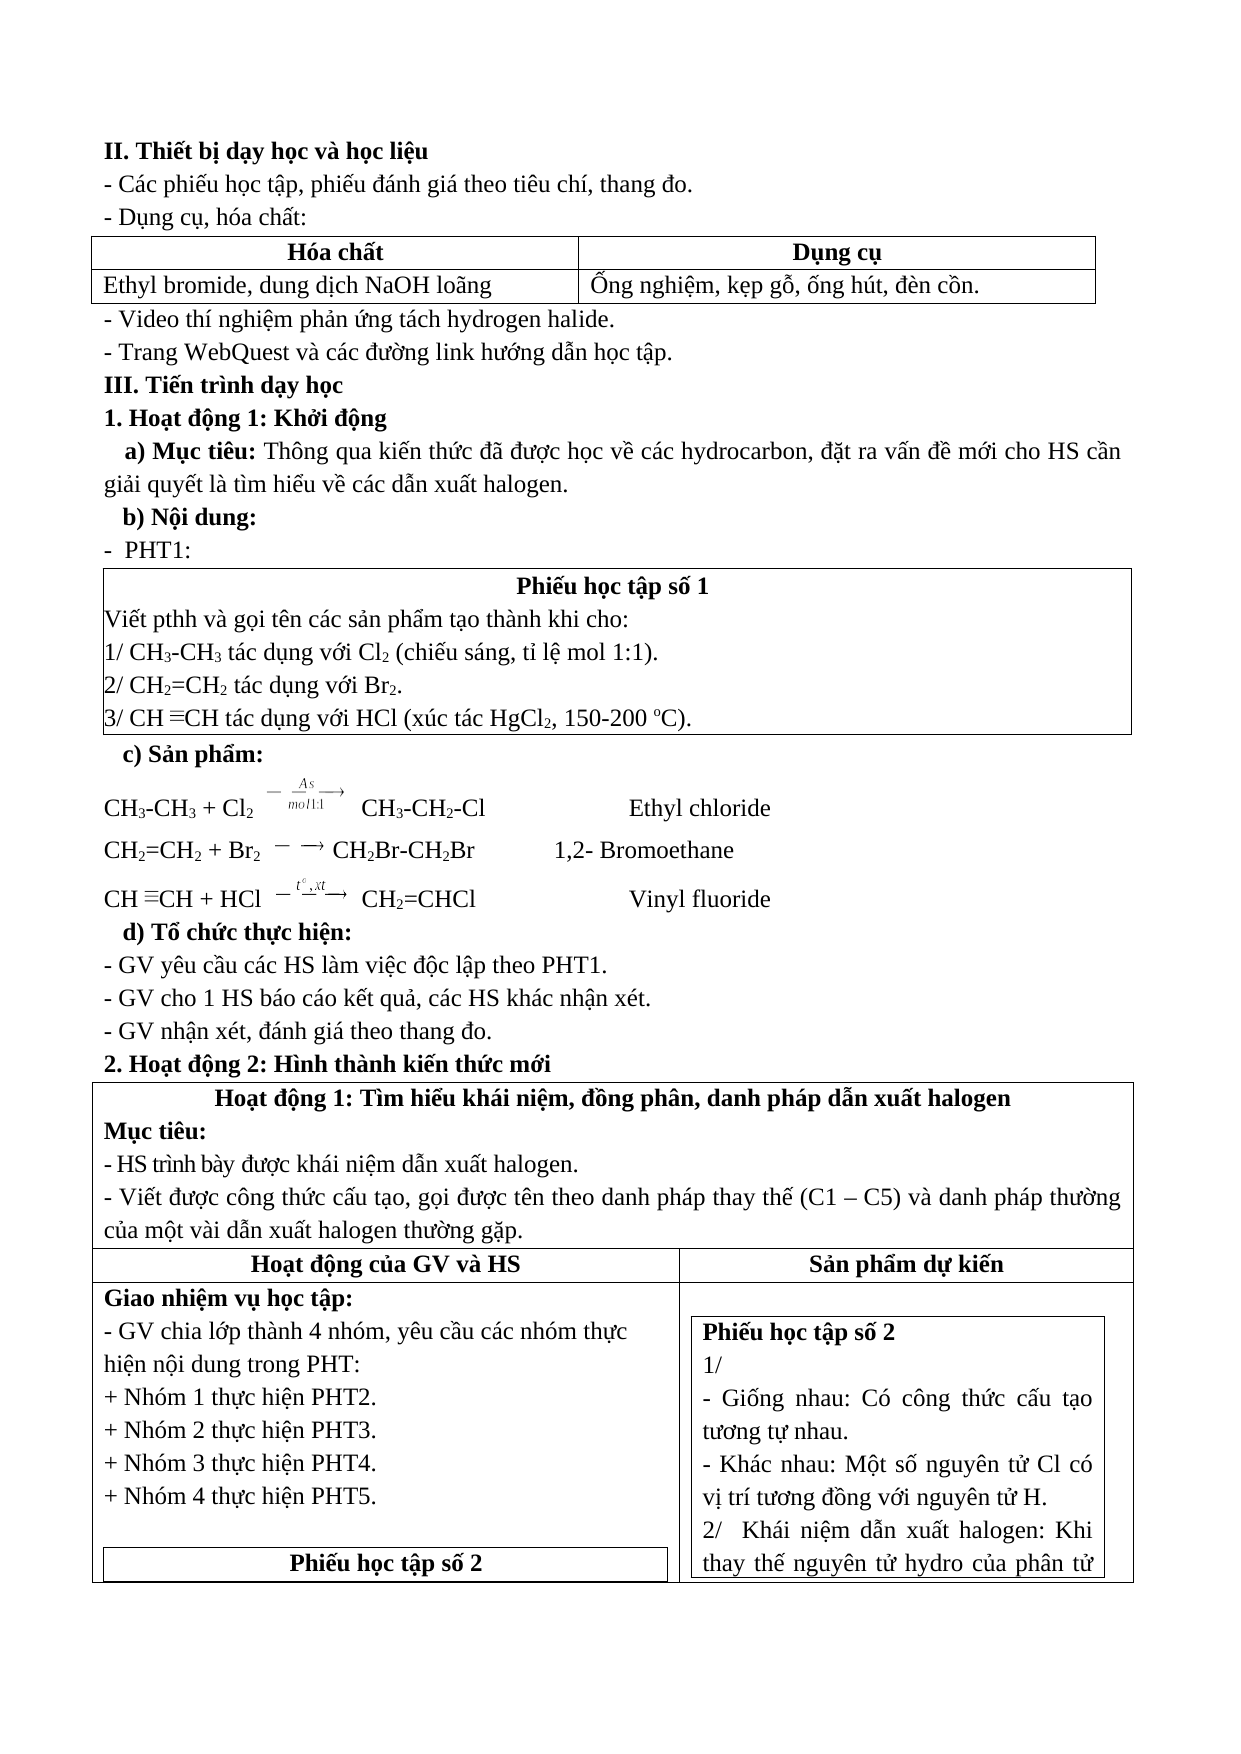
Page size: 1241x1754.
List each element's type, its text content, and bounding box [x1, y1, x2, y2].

text a) Mục tiêu: Thông qua kiến thức đã được học về các hydrocarbon, đặt ra vấn đề mới cho HS cần giải quyết là tìm hiểu về các dẫn xuất halogen. [103, 436, 1122, 498]
text 1. Hoạt động 1: Khởi động [103, 403, 1122, 432]
text - Trang WebQuest và các đường link hướng dẫn học tập. [103, 337, 1122, 366]
text - Video thí nghiệm phản ứng tách hydrogen halide. [103, 304, 1122, 333]
table_cell Ethyl bromide, dung dịch NaOH loãng [92, 270, 578, 303]
text 1/ CH3-CH3 tác dụng với Cl2 (chiếu sáng, tỉ lệ mol 1:1). [104, 634, 1131, 666]
text Viết pthh và gọi tên các sản phẩm tạo thành khi cho: [104, 601, 1131, 633]
text 2. Hoạt động 2: Hình thành kiến thức mới [103, 1049, 1122, 1078]
text c) Sản phẩm: [103, 739, 1122, 768]
text Phiếu học tập số 1 [104, 569, 1131, 600]
text - GV cho 1 HS báo cáo kết quả, các HS khác nhận xét. [103, 983, 1122, 1012]
text CH3-CH3 + Cl2 CH3-CH2-Cl Ethyl chloride [103, 772, 1122, 822]
text b) Nội dung: [103, 502, 1122, 531]
table_cell Sản phẩm dự kiến [680, 1249, 1133, 1282]
text d) Tổ chức thực hiện: [103, 917, 1122, 946]
table_header Dụng cụ [579, 237, 1095, 269]
text - Các phiếu học tập, phiếu đánh giá theo tiêu chí, thang đo. [103, 169, 1122, 198]
text CH2=CH2 + Br2 CH2Br-CH2Br 1,2- Bromoethane [103, 826, 1122, 864]
text - PHT1: [103, 535, 1122, 564]
text CHCH + HCl CH2=CHCl Vinyl fluoride [103, 868, 1122, 913]
table_cell Ống nghiệm, kẹp gỗ, ống hút, đèn cồn. [579, 270, 1095, 303]
table_header Hoạt động 1: Tìm hiểu khái niệm, đồng phân, danh pháp dẫn xuất halogen Mục tiêu: - HS trình bày được khái niệm dẫn xuất halogen. - Viết được công thức cấu tạo, gọi được tên theo danh pháp thay thế (C1 – C5) và danh pháp thường của một vài dẫn xuất halogen thường gặp. [93, 1083, 1133, 1248]
text 3/ CHCH tác dụng với HCl (xúc tác HgCl2, 150-200 oC). [104, 700, 1131, 734]
text III. Tiến trình dạy học [103, 370, 1122, 399]
table_cell Hoạt động của GV và HS [93, 1249, 679, 1282]
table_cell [93, 1283, 679, 1582]
table_cell [680, 1283, 1133, 1582]
text II. Thiết bị dạy học và học liệu [103, 136, 1122, 165]
text 2/ CH2=CH2 tác dụng với Br2. [104, 667, 1131, 699]
text - GV yêu cầu các HS làm việc độc lập theo PHT1. [103, 950, 1122, 979]
text - GV nhận xét, đánh giá theo thang đo. [103, 1016, 1122, 1045]
text - Dụng cụ, hóa chất: [103, 202, 1122, 231]
table_header Hóa chất [92, 237, 578, 269]
